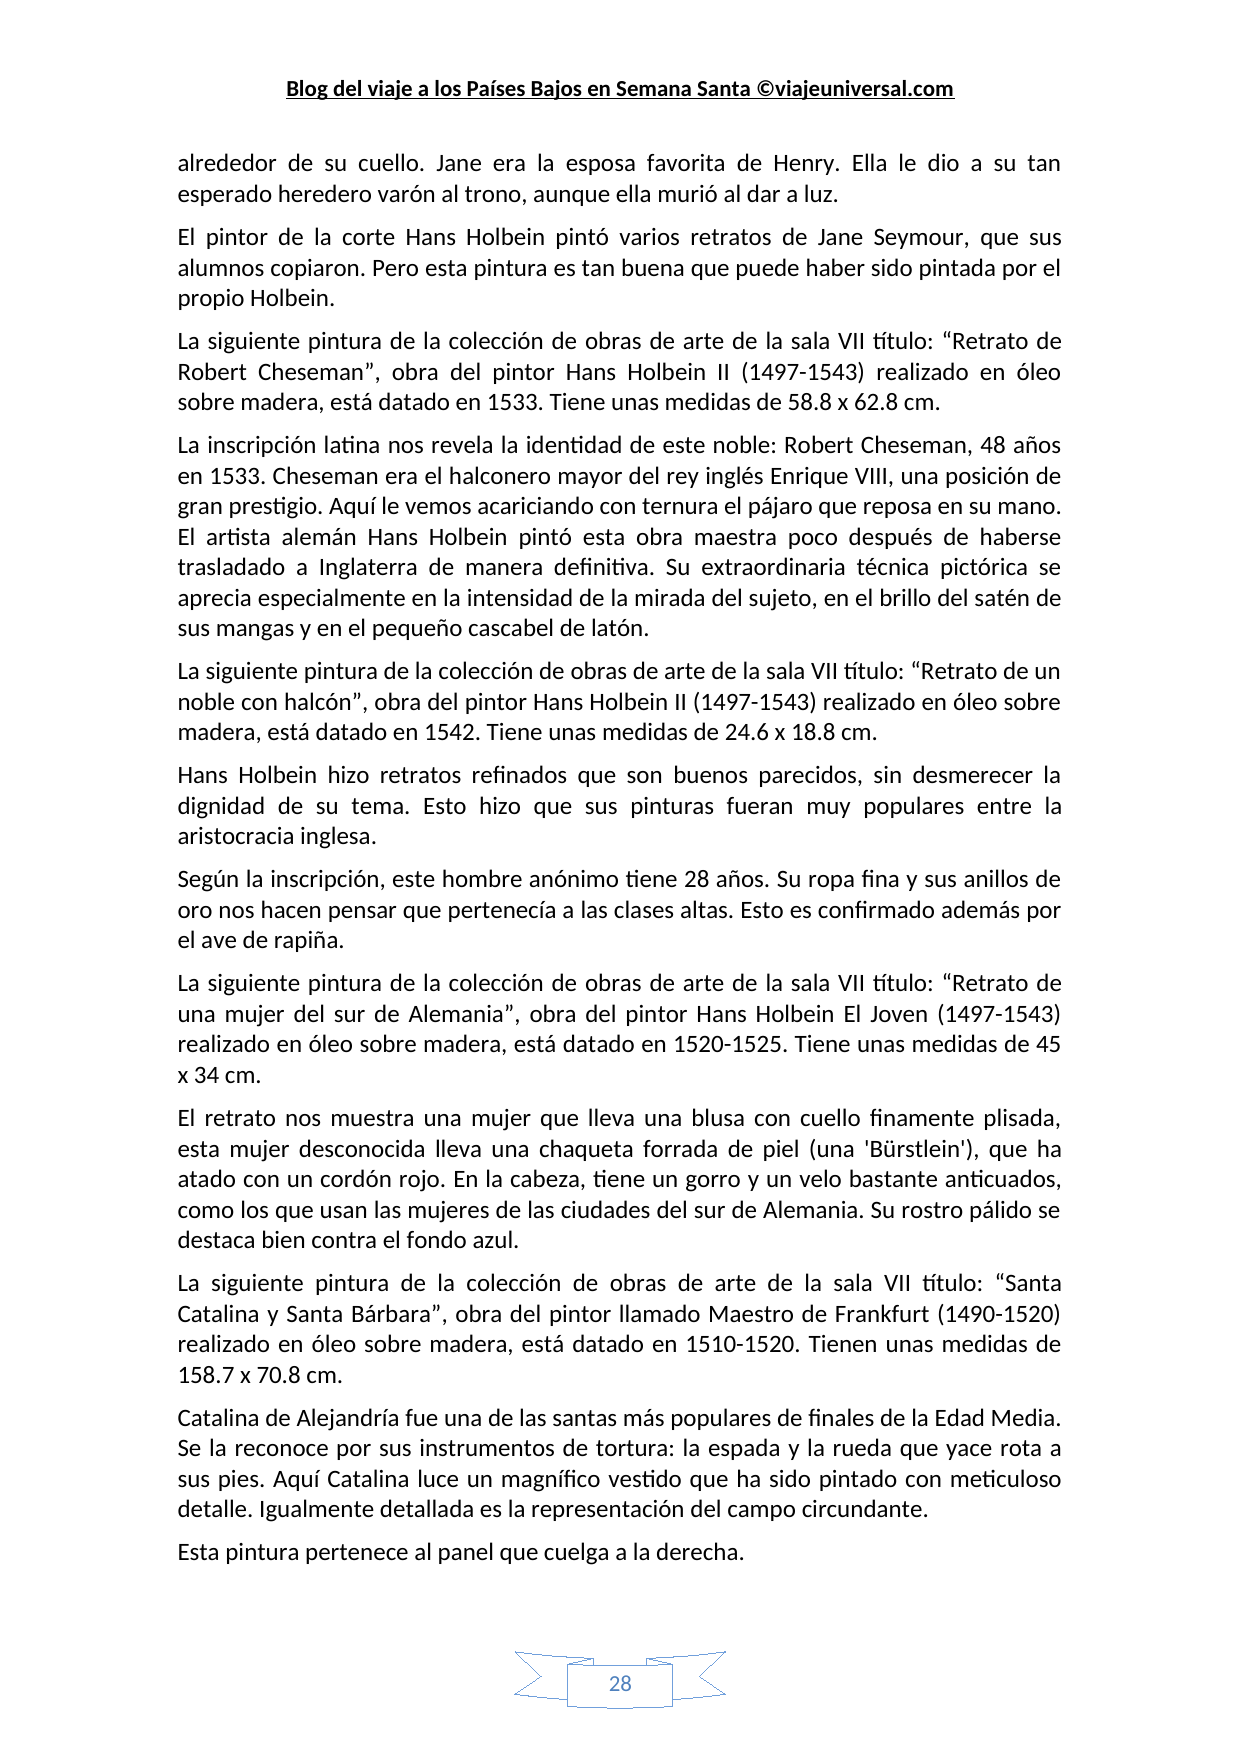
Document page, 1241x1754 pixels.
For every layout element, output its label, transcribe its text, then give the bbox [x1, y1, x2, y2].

text La siguiente pintura de la colección de obras de arte de la sala VII título: “Retrato de Robert Cheseman”, obra del pintor Hans Holbein II (1497-1543) realizado en óleo sobre madera, está datado en 1533. Tiene unas medidas de 58.8 x 62.8 cm. [177, 325, 1063, 417]
text La siguiente pintura de la colección de obras de arte de la sala VII título: “Santa Catalina y Santa Bárbara”, obra del pintor llamado Maestro de Frankfurt (1490-1520) realizado en óleo sobre madera, está datado en 1510-1520. Tienen unas medidas de 158.7 x 70.8 cm. [177, 1267, 1063, 1389]
text Catalina de Alejandría fue una de las santas más populares de finales de la Edad Media. Se la reconoce por sus instrumentos de tortura: la espada y la rueda que yace rota a sus pies. Aquí Catalina luce un magnífico vestido que ha sido pintado con meticuloso detalle. Igualmente detallada es la representación del campo circundante. [177, 1402, 1063, 1524]
text Esta pintura pertenece al panel que cuelga a la derecha. [177, 1536, 1063, 1567]
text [177, 148, 1063, 209]
text El pintor de la corte Hans Holbein pintó varios retratos de Jane Seymour, que sus alumnos copiaron. Pero esta pintura es tan buena que puede haber sido pintada por el propio Holbein. [177, 221, 1063, 313]
text La inscripción latina nos revela la identidad de este noble: Robert Cheseman, 48 años en 1533. Cheseman era el halconero mayor del rey inglés Enrique VIII, una posición de gran prestigio. Aquí le vemos acariciando con ternura el pájaro que reposa en su mano. [177, 429, 1063, 521]
text El artista alemán Hans Holbein pintó esta obra maestra poco después de haberse trasladado a Inglaterra de manera definitiva. Su extraordinaria técnica pictórica se aprecia especialmente en la intensidad de la mirada del sujeto, en el brillo del satén de sus mangas y en el pequeño cascabel de latón. [177, 521, 1063, 643]
text El retrato nos muestra una mujer que lleva una blusa con cuello finamente plisada, esta mujer desconocida lleva una chaqueta forrada de piel (una 'Bürstlein'), que ha atado con un cordón rojo. En la cabeza, tiene un gorro y un velo bastante anticuados, como los que usan las mujeres de las ciudades del sur de Alemania. Su rostro pálido se destaca bien contra el fondo azul. [177, 1102, 1063, 1255]
text La siguiente pintura de la colección de obras de arte de la sala VII título: “Retrato de una mujer del sur de Alemania”, obra del pintor Hans Holbein El Joven (1497-1543) realizado en óleo sobre madera, está datado en 1520-1525. Tiene unas medidas de 45 x 34 cm. [177, 968, 1063, 1090]
text Según la inscripción, este hombre anónimo tiene 28 años. Su ropa fina y sus anillos de oro nos hacen pensar que pertenecía a las clases altas. Esto es confirmado además por el ave de rapiña. [177, 863, 1063, 955]
text Hans Holbein hizo retratos refinados que son buenos parecidos, sin desmerecer la dignidad de su tema. Esto hizo que sus pinturas fueran muy populares entre la aristocracia inglesa. [177, 759, 1063, 851]
text La siguiente pintura de la colección de obras de arte de la sala VII título: “Retrato de un noble con halcón”, obra del pintor Hans Holbein II (1497-1543) realizado en óleo sobre madera, está datado en 1542. Tiene unas medidas de 24.6 x 18.8 cm. [177, 655, 1063, 747]
